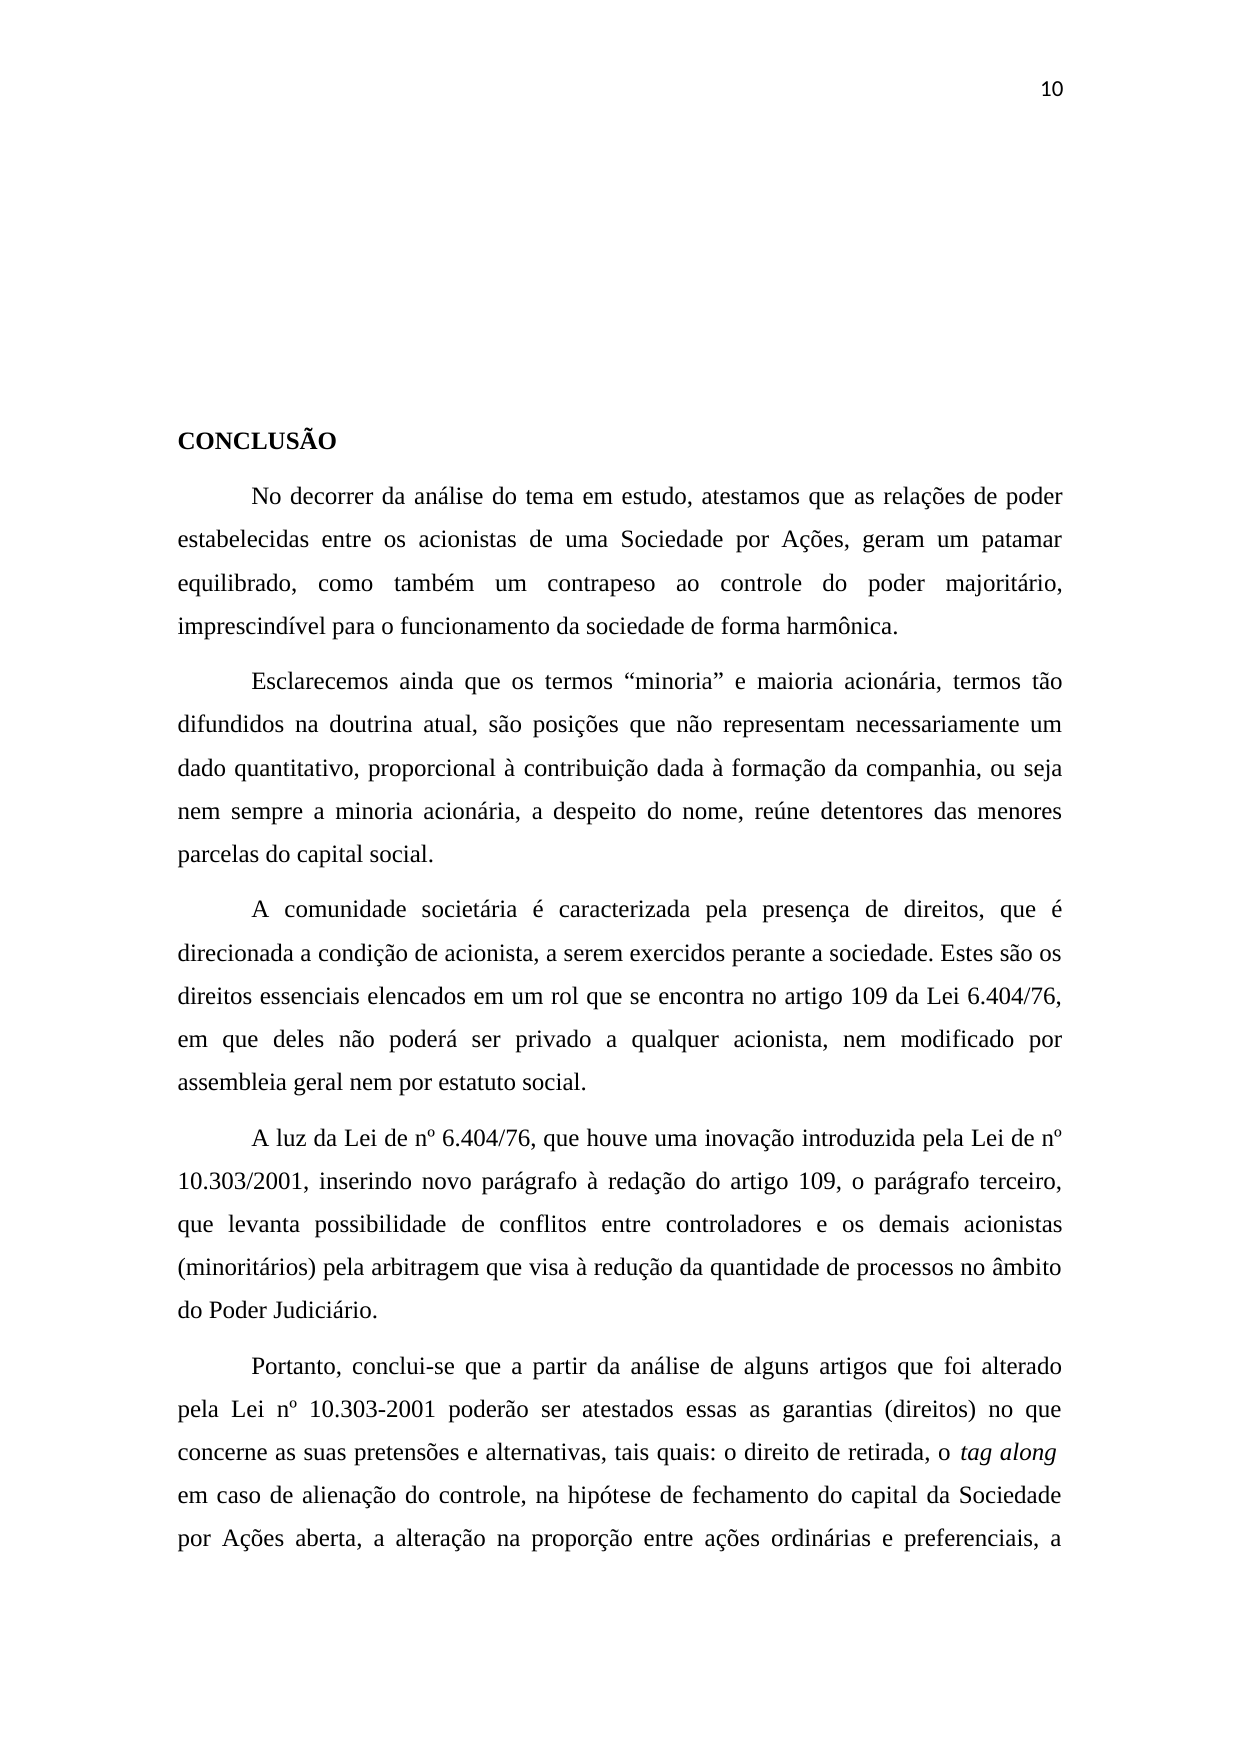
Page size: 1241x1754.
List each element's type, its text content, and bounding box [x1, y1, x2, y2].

text CONCLUSÃO [177, 426, 1063, 454]
text A comunidade societária é caracterizada pela presença de direitos, que é direcionada a condição de acionista, a serem exercidos perante a sociedade. Estes são os direitos essenciais elencados em um rol que se encontra no artigo 109 da Lei 6.404/76, em que deles não poderá ser privado a qualquer acionista, nem modificado por assembleia geral nem por estatuto social. [177, 894, 1063, 1096]
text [177, 1351, 1063, 1552]
text No decorrer da análise do tema em estudo, atestamos que as relações de poder estabelecidas entre os acionistas de uma Sociedade por Ações, geram um patamar equilibrado, como também um contrapeso ao controle do poder majoritário, imprescindível para o funcionamento da sociedade de forma harmônica. [177, 481, 1063, 639]
text A luz da Lei de nº 6.404/76, que houve uma inovação introduzida pela Lei de nº 10.303/2001, inserindo novo parágrafo à redação do artigo 109, o parágrafo terceiro, que levanta possibilidade de conflitos entre controladores e os demais acionistas (minoritários) pela arbitragem que visa à redução da quantidade de processos no âmbito do Poder Judiciário. [177, 1123, 1063, 1324]
text Esclarecemos ainda que os termos “minoria” e maioria acionária, termos tão difundidos na doutrina atual, são posições que não representam necessariamente um dado quantitativo, proporcional à contribuição dada à formação da companhia, ou seja nem sempre a minoria acionária, a despeito do nome, reúne detentores das menores parcelas do capital social. [177, 666, 1063, 868]
